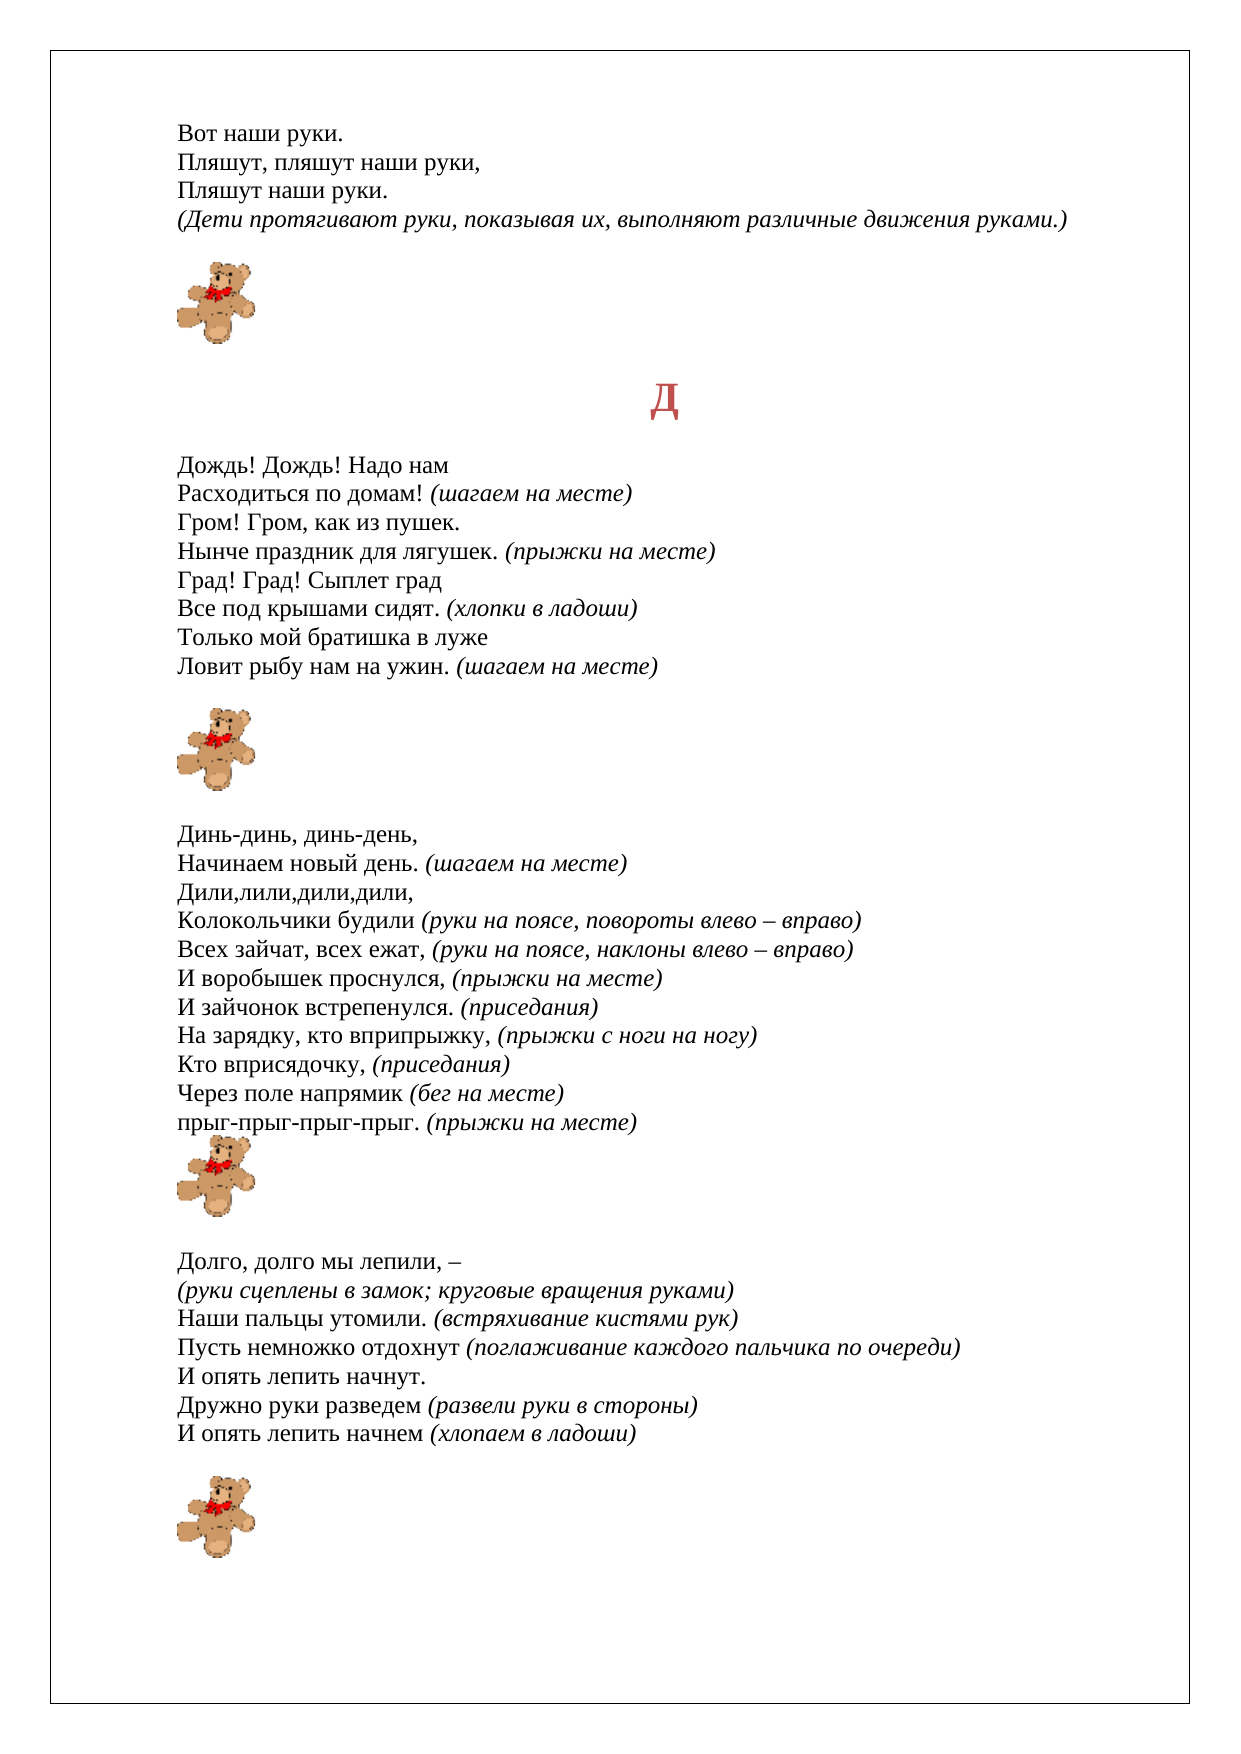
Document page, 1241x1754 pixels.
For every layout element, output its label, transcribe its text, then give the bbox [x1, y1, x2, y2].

picture [177, 262, 256, 344]
text Д [177, 373, 1152, 421]
text Долго, долго мы лепили, – (руки сцеплены в замок; круговые вращения руками) Наши пальцы утомили. (встряхивание кистями рук) Пусть немножко отдохнут (поглаживание каждого пальчика по очереди) И опять лепить начнут. Дружно руки разведем (развели руки в стороны) И опять лепить начнем (хлопаем в ладоши) [177, 1246, 1152, 1447]
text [177, 118, 1152, 233]
picture [177, 1135, 256, 1217]
picture [177, 708, 256, 791]
picture [177, 1476, 256, 1558]
text Дождь! Дождь! Надо нам Расходиться по домам! (шагаем на месте) Гром! Гром, как из пушек. Нынче праздник для лягушек. (прыжки на месте) Град! Град! Сыплет град Все под крышами сидят. (хлопки в ладоши) Только мой братишка в луже Ловит рыбу нам на ужин. (шагаем на месте) [177, 450, 1152, 680]
text Динь-динь, динь-день, Начинаем новый день. (шагаем на месте) Дили,лили,дили,дили, Колокольчики будили (руки на поясе, повороты влево – вправо) Всех зайчат, всех ежат, (руки на поясе, наклоны влево – вправо) И воробышек проснулся, (прыжки на месте) И зайчонок встрепенулся. (приседания) На зарядку, кто вприпрыжку, (прыжки с ноги на ногу) Кто вприсядочку, (приседания) Через поле напрямик (бег на месте) прыг-прыг-прыг-прыг. (прыжки на месте) [177, 819, 1152, 1217]
